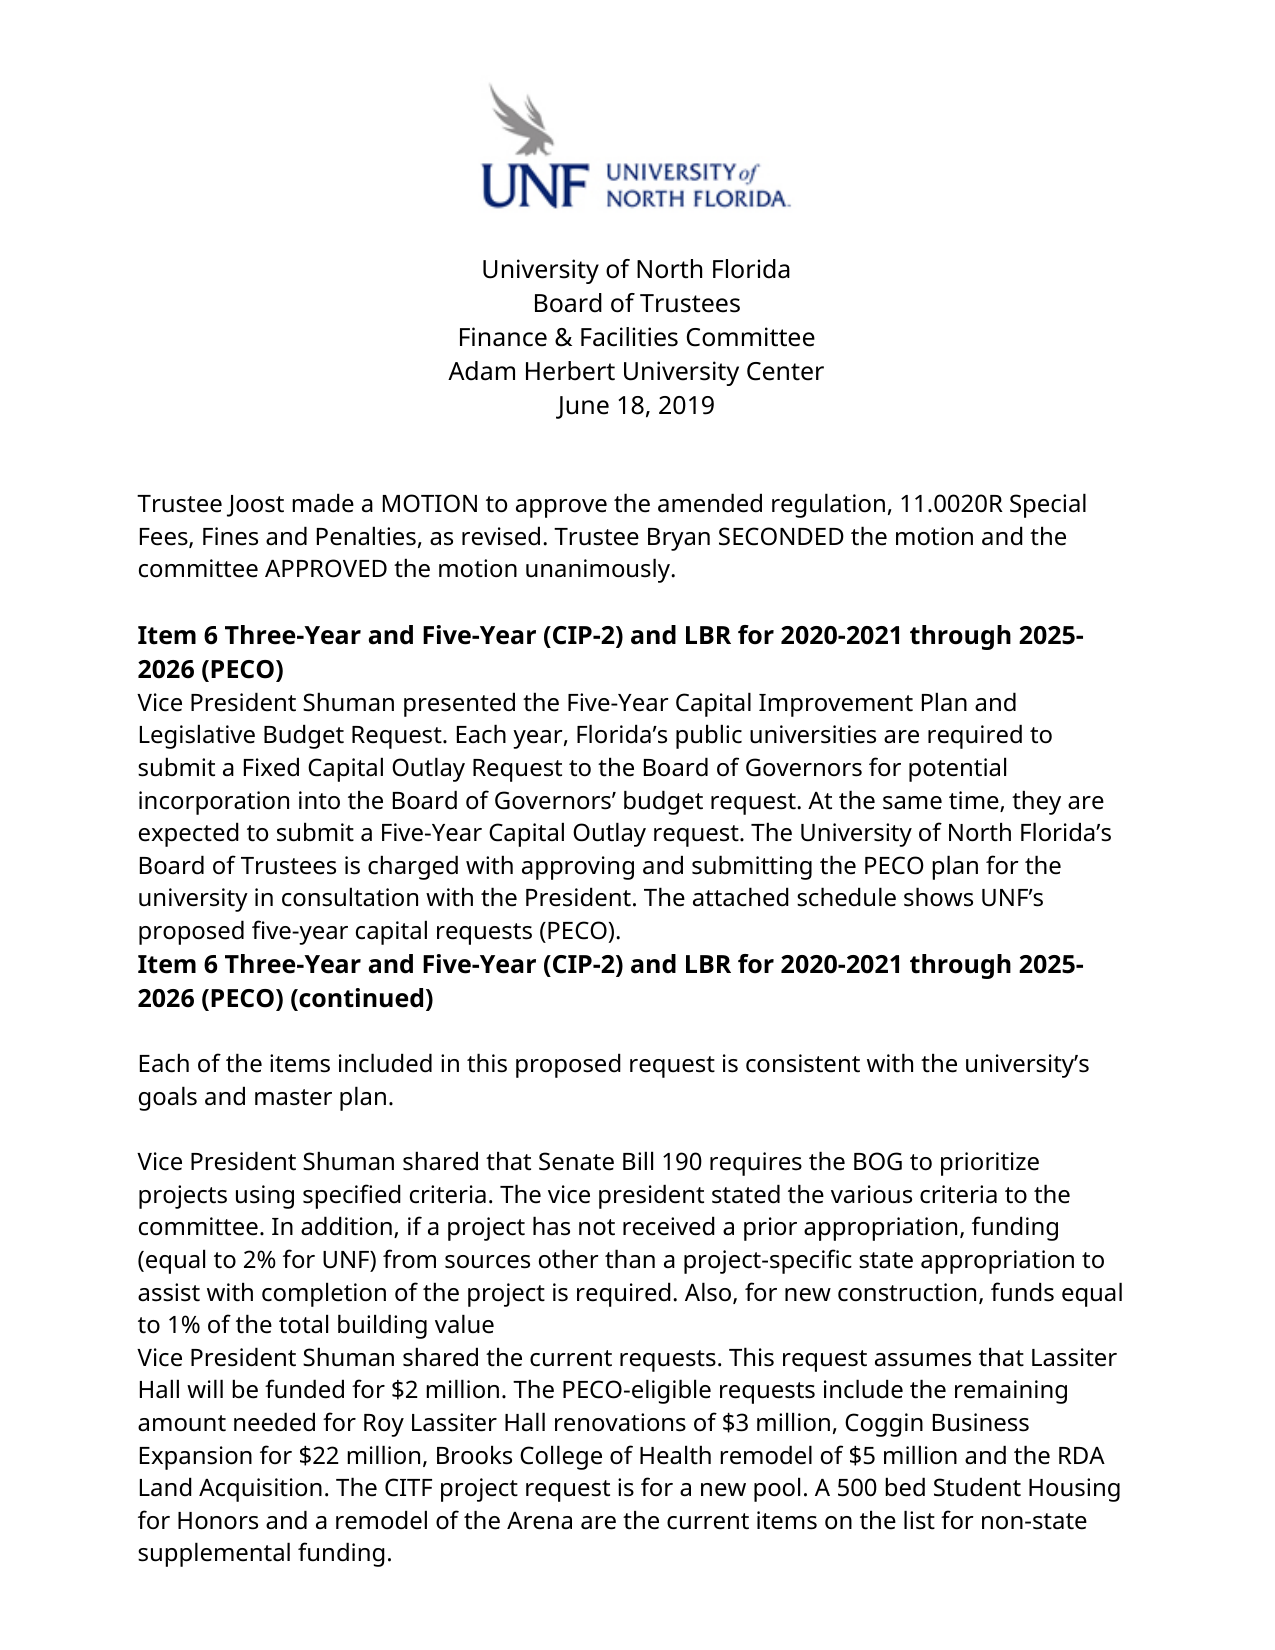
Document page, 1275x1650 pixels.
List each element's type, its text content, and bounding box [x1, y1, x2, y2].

subtitle Item 6 Three-Year and Five-Year (CIP-2) and LBR for 2020-2021 through 2025-2026 (PECO) [137, 617, 1135, 686]
text Vice President Shuman presented the Five-Year Capital Improvement Plan and Legislative Budget Request. Each year, Florida’s public universities are required to submit a Fixed Capital Outlay Request to the Board of Governors for potential incorporation into the Board of Governors’ budget request. At the same time, they are expected to submit a Five-Year Capital Outlay request. The University of North Florida’s Board of Trustees is charged with approving and submitting the PECO plan for the university in consultation with the President. The attached schedule shows UNF’s proposed five-year capital requests (PECO). [137, 686, 1135, 946]
text Each of the items included in this proposed request is consistent with the university’s goals and master plan. [137, 1047, 1135, 1112]
text Vice President Shuman shared the current requests. This request assumes that Lassiter Hall will be funded for $2 million. The PECO-eligible requests include the remaining amount needed for Roy Lassiter Hall renovations of $3 million, Coggin Business Expansion for $22 million, Brooks College of Health remodel of $5 million and the RDA Land Acquisition. The CITF project request is for a new pool. A 500 bed Student Housing for Honors and a remodel of the Arena are the current items on the list for non-state supplemental funding. [137, 1341, 1135, 1569]
text Vice President Shuman shared that Senate Bill 190 requires the BOG to prioritize projects using specified criteria. The vice president stated the various criteria to the committee. In addition, if a project has not received a prior appropriation, funding (equal to 2% for UNF) from sources other than a project-specific state appropriation to assist with completion of the project is required. Also, for new construction, funds equal to 1% of the total building value [137, 1145, 1135, 1341]
subtitle Item 6 Three-Year and Five-Year (CIP-2) and LBR for 2020-2021 through 2025-2026 (PECO) (continued) [137, 946, 1135, 1014]
text Trustee Joost made a MOTION to approve the amended regulation, 11.0020R Special Fees, Fines and Penalties, as revised. Trustee Bryan SECONDED the motion and the committee APPROVED the motion unanimously. [137, 487, 1135, 585]
picture [467, 75, 806, 219]
